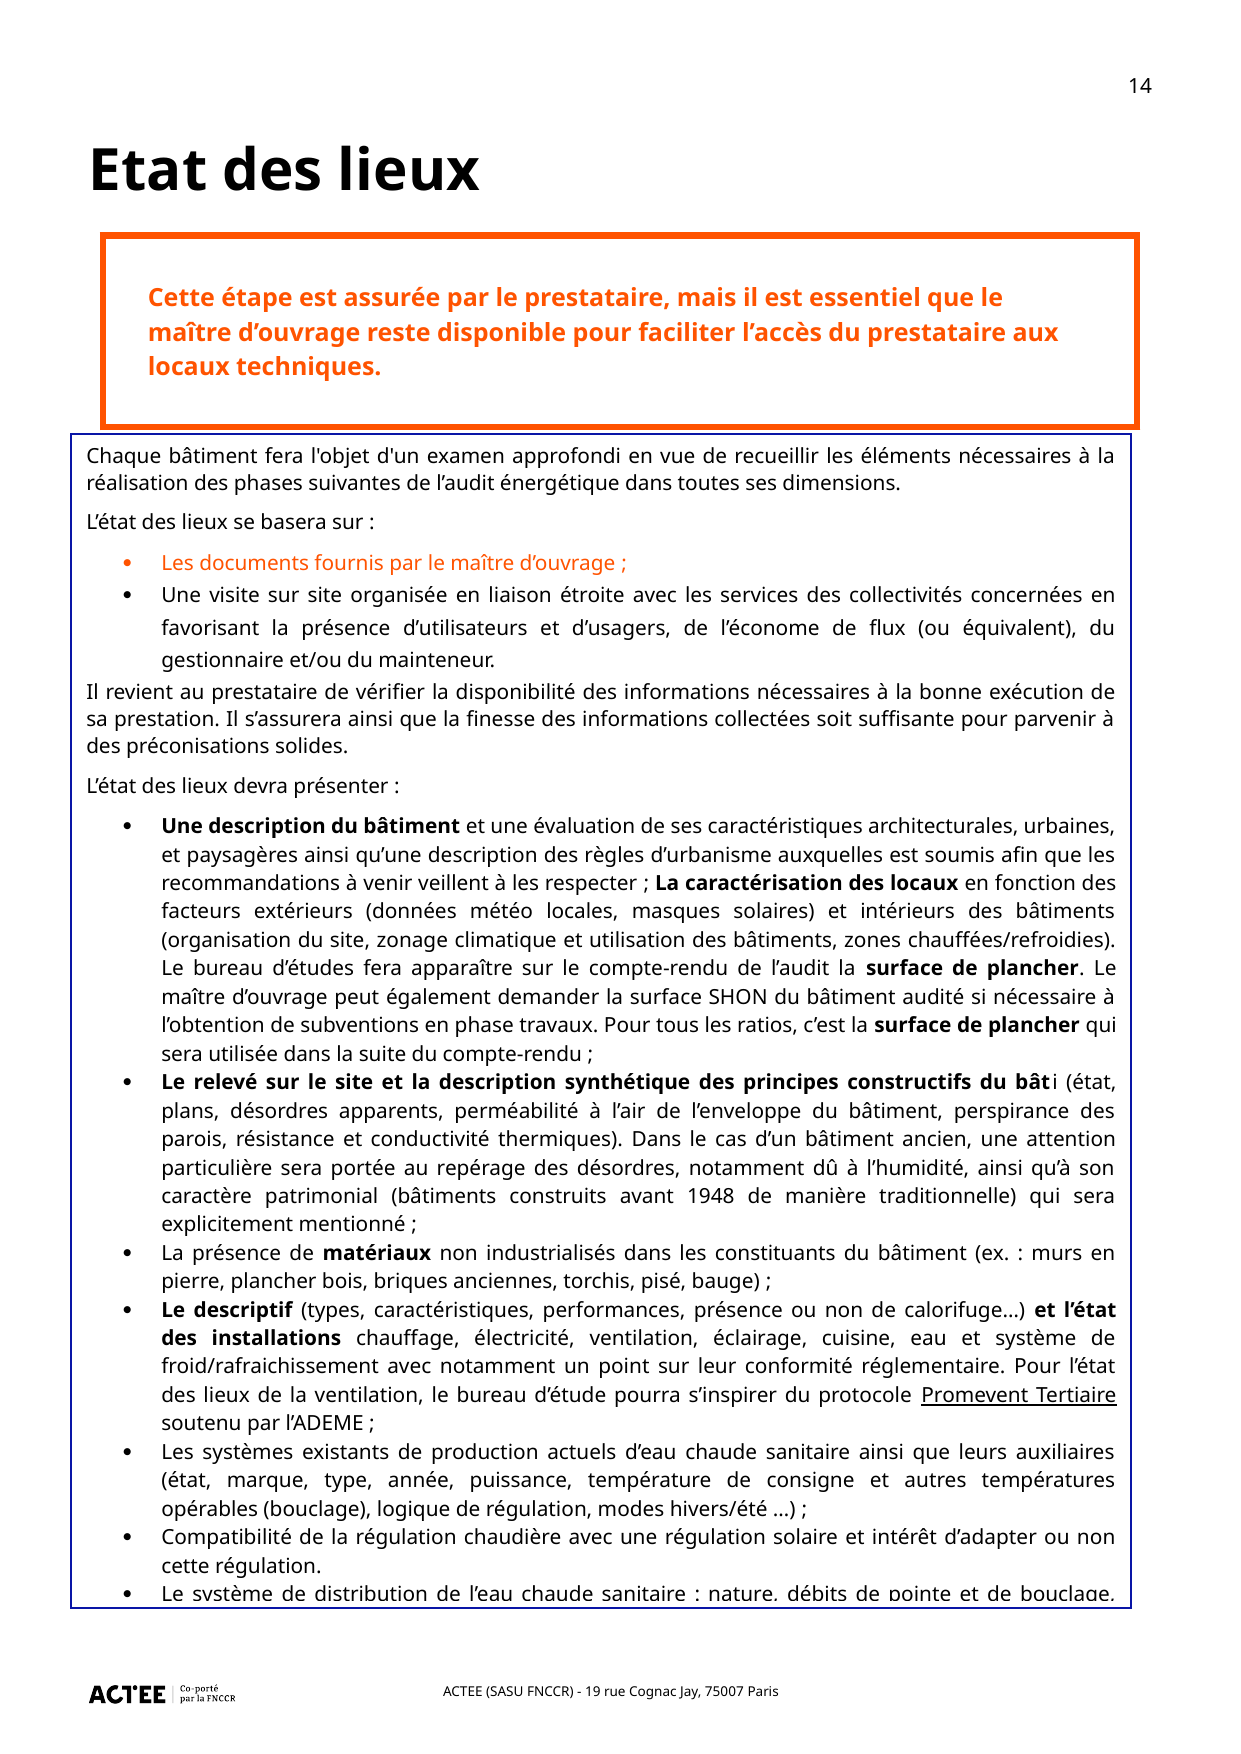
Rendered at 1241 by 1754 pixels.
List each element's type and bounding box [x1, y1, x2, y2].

picture [88, 1684, 239, 1704]
